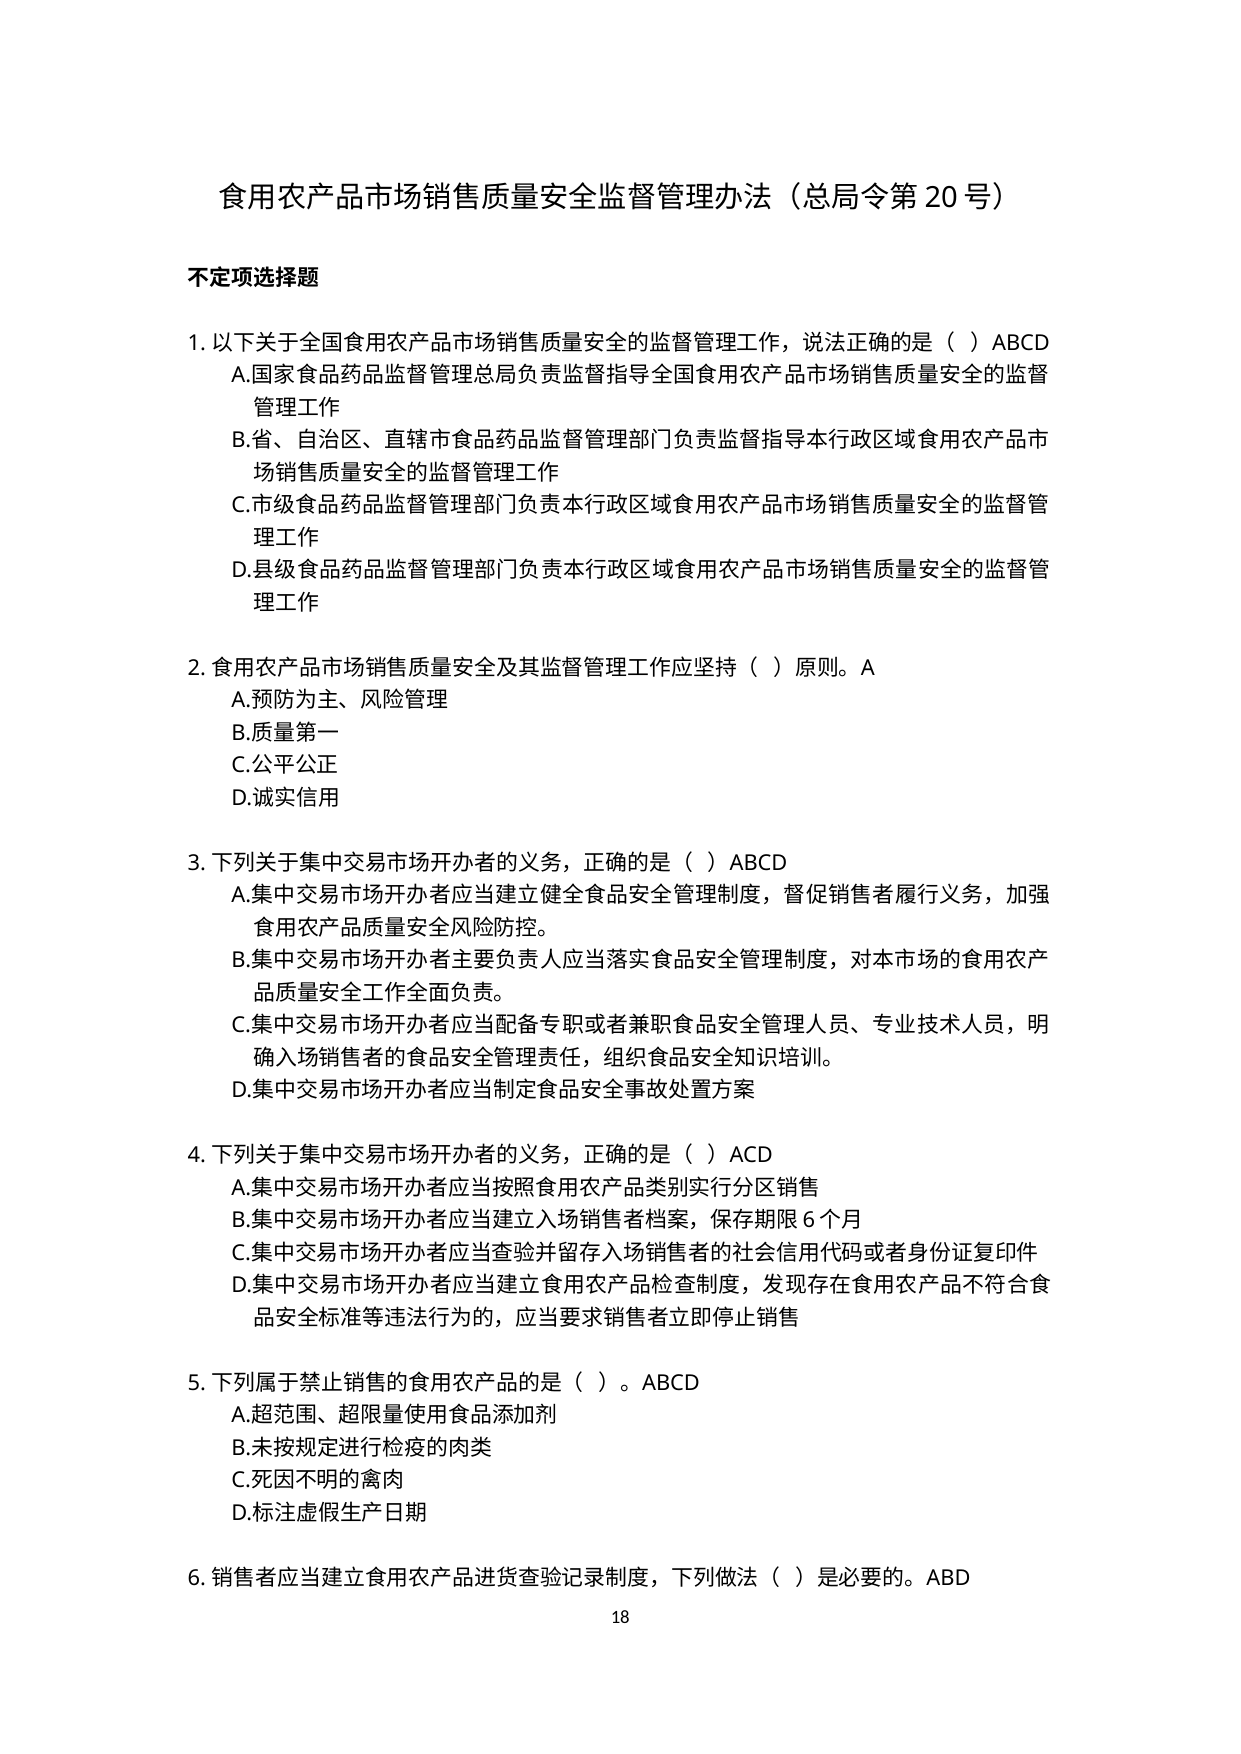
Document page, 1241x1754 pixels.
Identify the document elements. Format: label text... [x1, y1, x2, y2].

text 2. 食用农产品市场销售质量安全及其监督管理工作应坚持（ ）原则。A [187, 649, 1053, 682]
text D.集中交易市场开办者应当建立食用农产品检查制度，发现存在食用农产品不符合食品安全标准等违法行为的，应当要求销售者立即停止销售 [231, 1267, 1053, 1332]
text A.集中交易市场开办者应当按照食用农产品类别实行分区销售 [231, 1169, 1053, 1202]
text C.市级食品药品监督管理部门负责本行政区域食用农产品市场销售质量安全的监督管理工作 [231, 487, 1053, 552]
text D.标注虚假生产日期 [231, 1494, 1053, 1527]
text A.国家食品药品监督管理总局负责监督指导全国食用农产品市场销售质量安全的监督管理工作 [231, 357, 1053, 422]
text 3. 下列关于集中交易市场开办者的义务，正确的是（ ）ABCD [187, 844, 1053, 877]
text A.预防为主、风险管理 [231, 682, 1053, 714]
text 4. 下列关于集中交易市场开办者的义务，正确的是（ ）ACD [187, 1137, 1053, 1169]
text D.集中交易市场开办者应当制定食品安全事故处置方案 [231, 1072, 1053, 1104]
text C.公平公正 [231, 747, 1053, 779]
text C.死因不明的禽肉 [231, 1462, 1053, 1494]
text A.集中交易市场开办者应当建立健全食品安全管理制度，督促销售者履行义务，加强食用农产品质量安全风险防控。 [231, 877, 1053, 942]
text D.县级食品药品监督管理部门负责本行政区域食用农产品市场销售质量安全的监督管理工作 [231, 552, 1053, 617]
text 6. 销售者应当建立食用农产品进货查验记录制度，下列做法（ ）是必要的。ABD [187, 1559, 1053, 1592]
text 1. 以下关于全国食用农产品市场销售质量安全的监督管理工作，说法正确的是（ ）ABCD [187, 324, 1053, 357]
text B.质量第一 [231, 714, 1053, 747]
text C.集中交易市场开办者应当配备专职或者兼职食品安全管理人员、专业技术人员，明确入场销售者的食品安全管理责任，组织食品安全知识培训。 [231, 1007, 1053, 1072]
text C.集中交易市场开办者应当查验并留存入场销售者的社会信用代码或者身份证复印件 [231, 1234, 1053, 1267]
text 不定项选择题 [187, 259, 1053, 292]
text B.未按规定进行检疫的肉类 [231, 1429, 1053, 1462]
text D.诚实信用 [231, 779, 1053, 812]
text A.超范围、超限量使用食品添加剂 [231, 1397, 1053, 1429]
text B.省、自治区、直辖市食品药品监督管理部门负责监督指导本行政区域食用农产品市场销售质量安全的监督管理工作 [231, 422, 1053, 487]
text 5. 下列属于禁止销售的食用农产品的是（ ）。ABCD [187, 1364, 1053, 1397]
text B.集中交易市场开办者应当建立入场销售者档案，保存期限6个月 [231, 1202, 1053, 1234]
text 食用农产品市场销售质量安全监督管理办法（总局令第20号） [187, 162, 1053, 227]
text B.集中交易市场开办者主要负责人应当落实食品安全管理制度，对本市场的食用农产品质量安全工作全面负责。 [231, 942, 1053, 1007]
